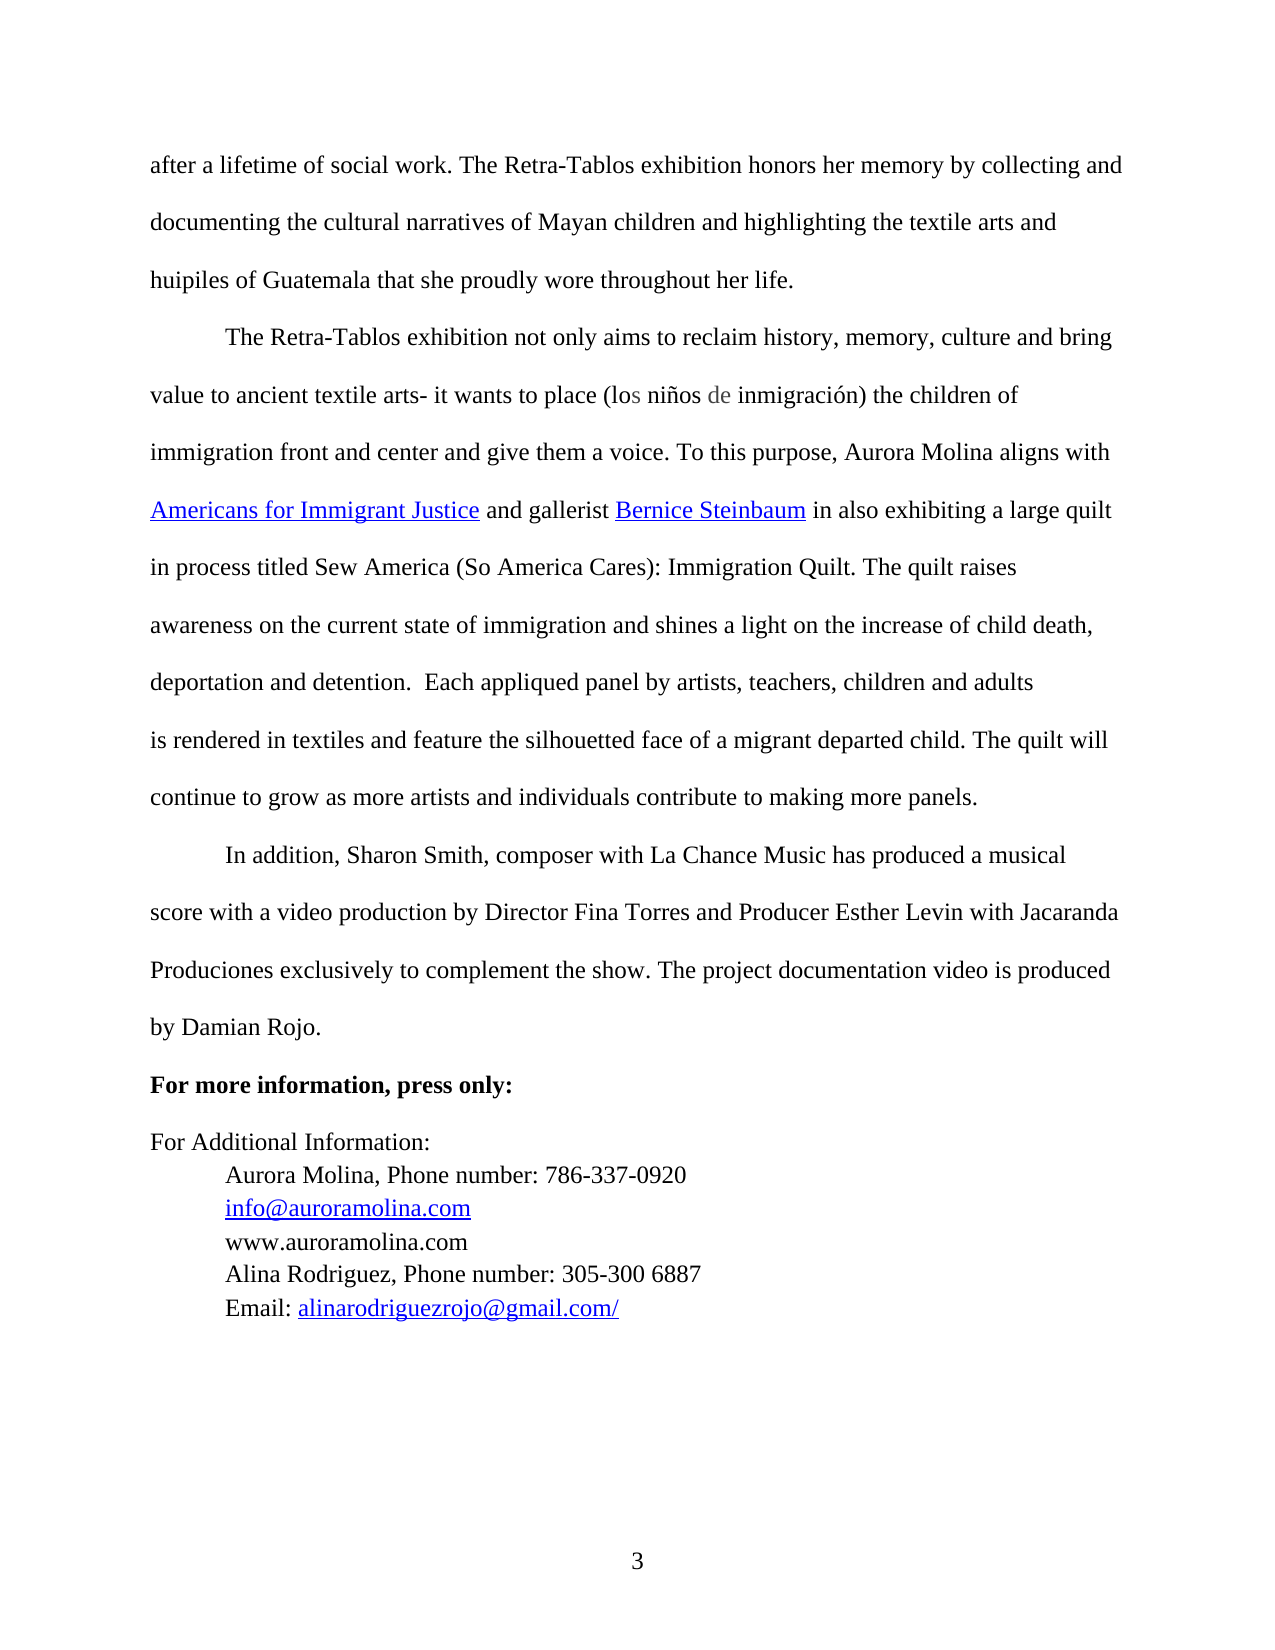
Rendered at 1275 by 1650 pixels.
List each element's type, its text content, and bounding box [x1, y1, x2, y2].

text info@auroramolina.com [150, 1193, 1125, 1222]
text Aurora Molina, Phone number: 786-337-0920 [150, 1161, 1125, 1189]
text Americans for Immigrant Justice and gallerist Bernice Steinbaum in also exhibiting a large quilt [150, 495, 1125, 524]
text Alina Rodriguez, Phone number: 305-300 6887 [150, 1259, 1125, 1288]
text www.auroramolina.com [150, 1227, 1125, 1255]
text continue to grow as more artists and individuals contribute to making more panels. [150, 782, 1125, 811]
text For Additional Information: [150, 1127, 1125, 1156]
text deportation and detention. Each appliqued panel by artists, teachers, children and adults [150, 667, 1125, 696]
text Email: alinarodriguezrojo@gmail.com/ [150, 1293, 1125, 1321]
text awareness on the current state of immigration and shines a light on the increase of child death, [150, 610, 1125, 639]
text In addition, Sharon Smith, composer with La Chance Music has produced a musical score with a video production by Director Fina Torres and Producer Esther Levin with Jacaranda Produciones exclusively to complement the show. The project documentation video is produced by Damian Rojo. [150, 840, 1125, 1041]
text immigration front and center and give them a voice. To this purpose, Aurora Molina aligns with [150, 437, 1125, 466]
text The Retra-Tablos exhibition not only aims to reclaim history, memory, culture and bring [150, 322, 1125, 351]
text is rendered in textiles and feature the silhouetted face of a migrant departed child. The quilt will [150, 725, 1125, 754]
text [150, 150, 1125, 294]
text in process titled Sew America (So America Cares): Immigration Quilt. The quilt raises [150, 552, 1125, 581]
text value to ancient textile arts- it wants to place (los niños de inmigración) the children of [150, 380, 1125, 409]
subtitle For more information, press only: [150, 1070, 1125, 1099]
